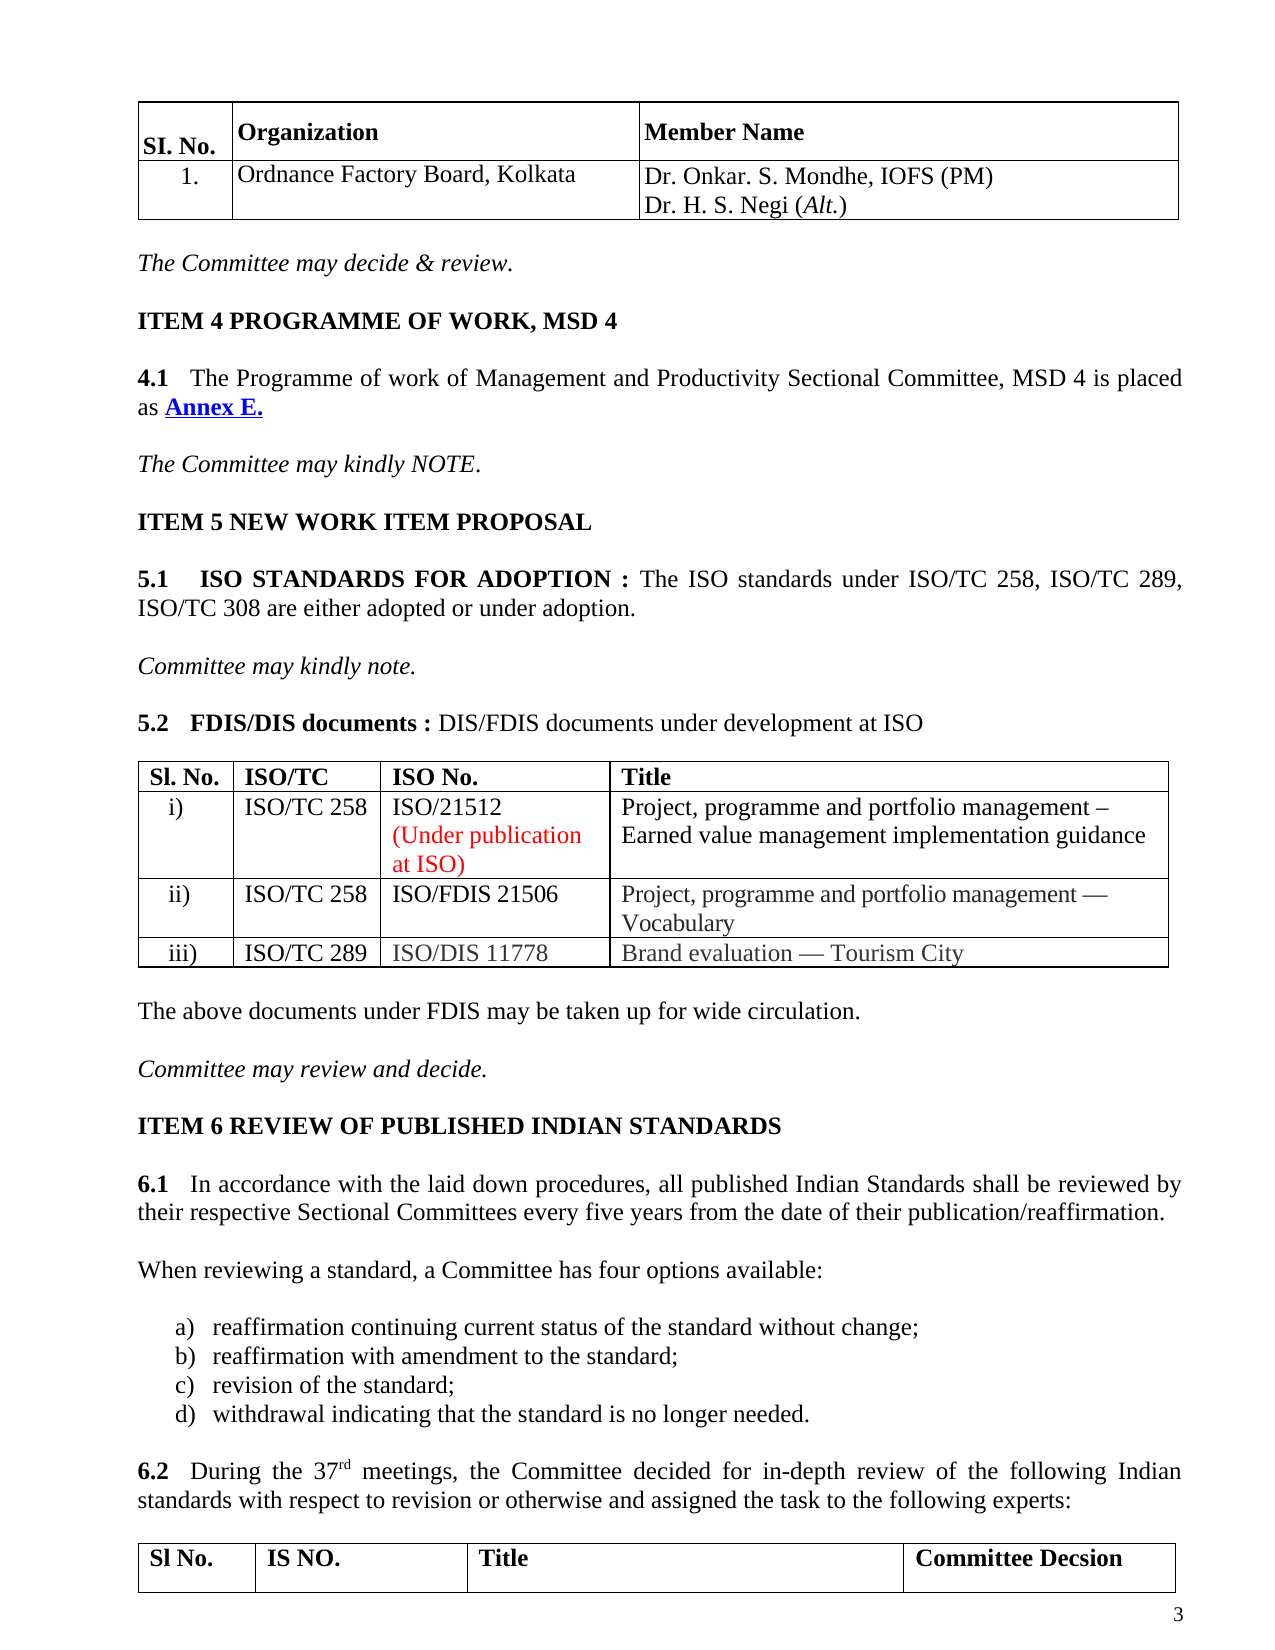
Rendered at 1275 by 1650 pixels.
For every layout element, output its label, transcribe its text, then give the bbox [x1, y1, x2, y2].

list During the 37rd meetings, the Committee decided for in-depth review of the following Indian standards with respect to revision or otherwise and assigned the task to the following experts: [137, 1456, 1183, 1514]
table_cell [139, 161, 232, 218]
table_cell [139, 938, 233, 966]
list NEW WORK ITEM PROPOSAL [137, 507, 1183, 536]
table_header Committee Decsion [904, 1544, 1175, 1592]
text When reviewing a standard, a Committee has four options available: [137, 1255, 1183, 1284]
table_cell ISO/TC 258 [234, 879, 380, 937]
table_cell ISO/DIS 11778 [381, 938, 609, 966]
list FDIS/DIS documents : DIS/FDIS documents under development at ISO [137, 708, 1183, 737]
list ISO STANDARDS FOR ADOPTION : The ISO standards under ISO/TC 258, ISO/TC 289, ISO/TC 308 are either adopted or under adoption. [137, 564, 1183, 622]
table_cell Project, programme and portfolio management — Vocabulary [611, 879, 1168, 937]
table_cell ISO/TC 258 [234, 792, 380, 878]
table_header Sl No. [139, 1544, 255, 1592]
table_cell Ordnance Factory Board, Kolkata [233, 161, 639, 218]
list PROGRAMME OF WORK, MSD 4 [137, 306, 1183, 334]
table_header Title [468, 1544, 903, 1592]
table_header ISO No. [381, 762, 609, 791]
list REVIEW OF PUBLISHED INDIAN STANDARDS [137, 1111, 1183, 1140]
table_cell [139, 792, 233, 878]
table_header Title [611, 762, 1168, 791]
text The Committee may kindly NOTE. [137, 449, 1183, 478]
list withdrawal indicating that the standard is no longer needed. [175, 1399, 1183, 1427]
table_header SI. No. [139, 103, 232, 160]
list reaffirmation continuing current status of the standard without change; [175, 1312, 1183, 1341]
table_cell ISO/FDIS 21506 [381, 879, 609, 937]
table_header IS NO. [256, 1544, 467, 1592]
table_header Organization [233, 103, 639, 160]
list Committee may review and decide. [137, 1054, 1183, 1082]
list The Programme of work of Management and Productivity Sectional Committee, MSD 4 is placed as Annex E. [137, 363, 1183, 421]
table_cell Project, programme and portfolio management – Earned value management implementation guidance [611, 792, 1168, 878]
list revision of the standard; [175, 1370, 1183, 1399]
table_cell Dr. Onkar. S. Mondhe, IOFS (PM) Dr. H. S. Negi (Alt.) [640, 161, 1178, 218]
table_cell Brand evaluation — Tourism City [611, 938, 1168, 966]
list Committee may kindly note. [137, 651, 1183, 679]
table_cell [139, 879, 233, 937]
table_header ISO/TC [234, 762, 380, 791]
text The Committee may decide & review. [137, 248, 1183, 277]
text The above documents under FDIS may be taken up for wide circulation. [137, 996, 1183, 1025]
table_header Member Name [640, 103, 1178, 160]
table_header Sl. No. [139, 762, 233, 791]
table_cell ISO/21512 (Under publication at ISO) [381, 792, 609, 878]
list reaffirmation with amendment to the standard; [175, 1341, 1183, 1370]
list In accordance with the laid down procedures, all published Indian Standards shall be reviewed by their respective Sectional Committees every five years from the date of their publication/reaffirmation. [137, 1169, 1183, 1226]
table_cell ISO/TC 289 [234, 938, 380, 966]
